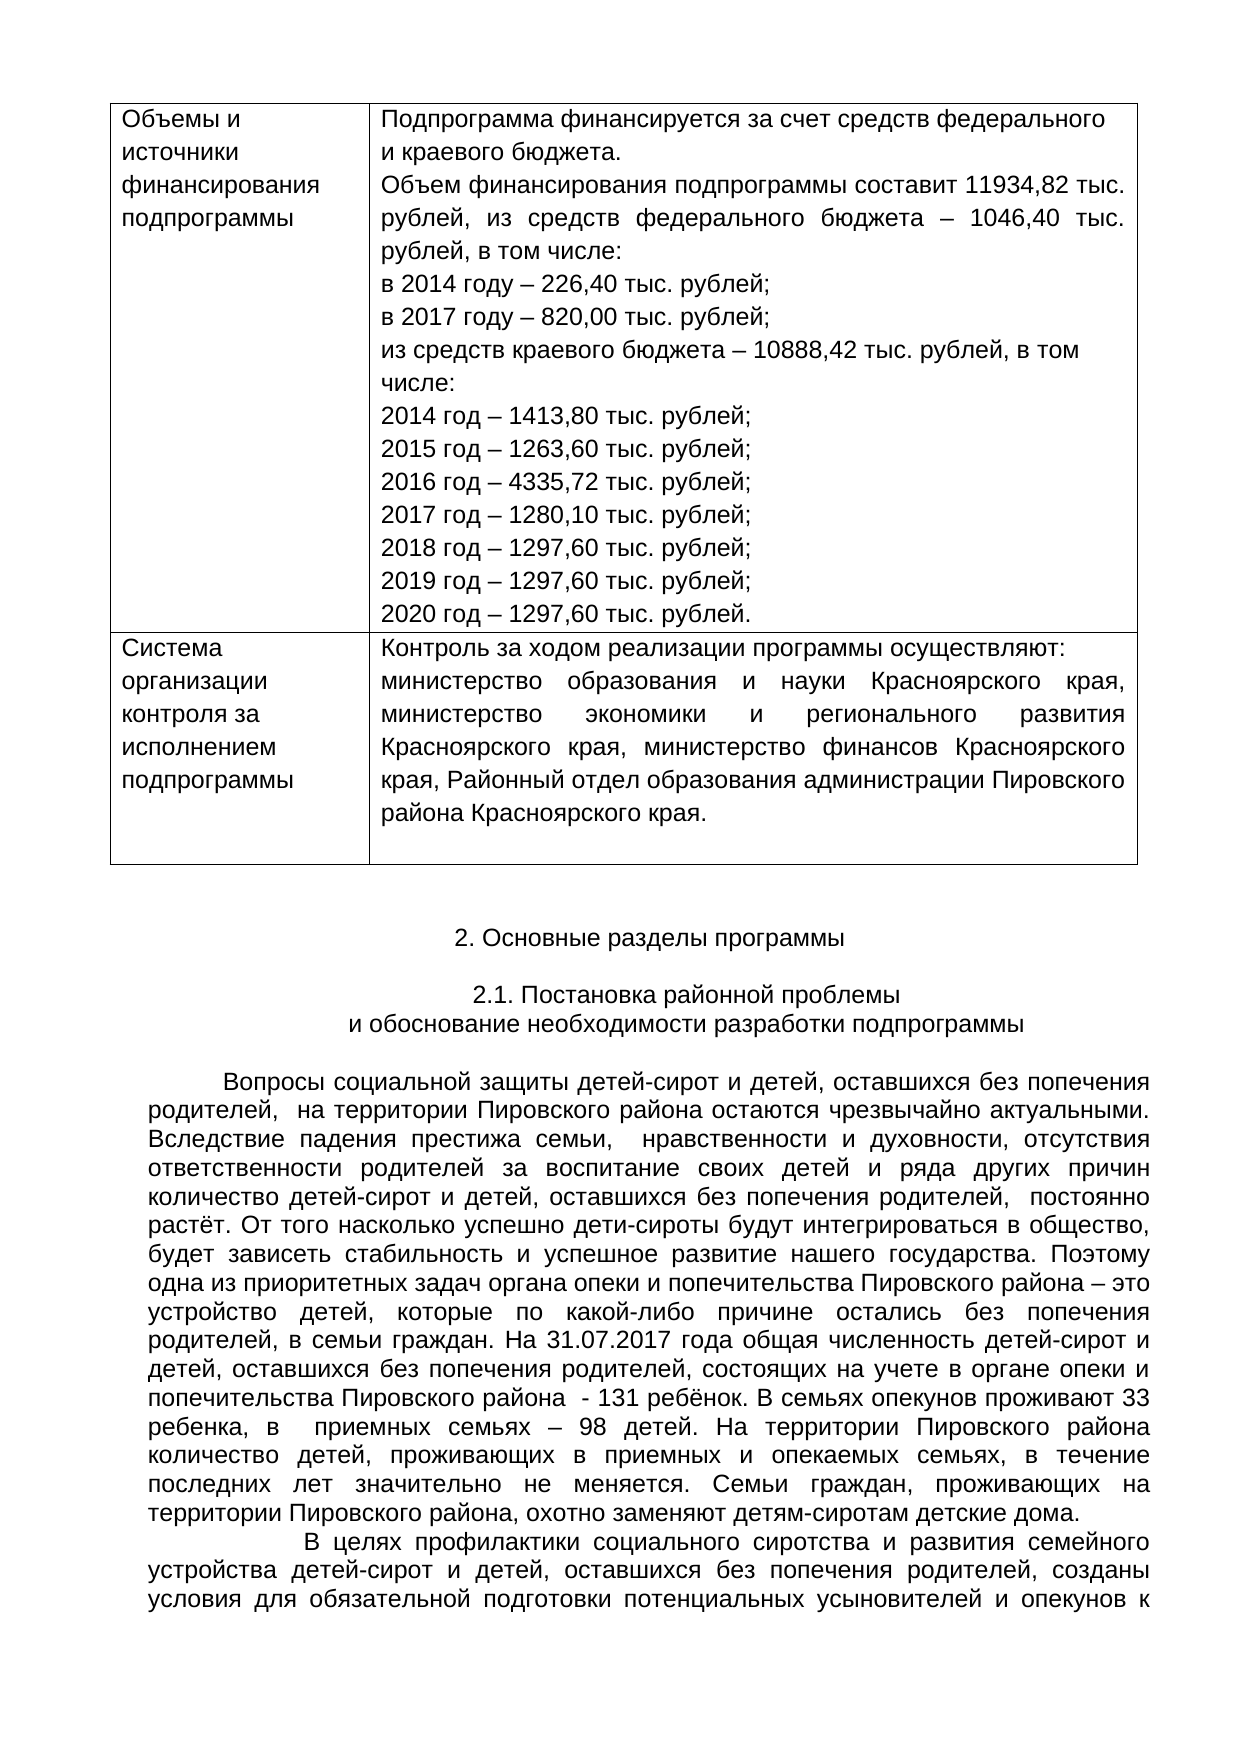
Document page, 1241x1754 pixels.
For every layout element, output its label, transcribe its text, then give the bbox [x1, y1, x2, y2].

text и обоснование необходимости разработки подпрограммы [148, 1009, 1152, 1038]
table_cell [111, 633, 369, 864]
text Вопросы социальной защиты детей-сирот и детей, оставшихся без попечения родителей, на территории Пировского района остаются чрезвычайно актуальными. Вследствие падения престижа семьи, нравственности и духовности, отсутствия ответственности родителей за воспитание своих детей и ряда других причин количество детей-сирот и детей, оставшихся без попечения родителей, постоянно растёт. От того насколько успешно дети-сироты будут интегрироваться в общество, будет зависеть стабильность и успешное развитие нашего государства. Поэтому одна из приоритетных задач органа опеки и попечительства Пировского района – это устройство детей, которые по какой-либо причине остались без попечения родителей, в семьи граждан. На 31.07.2017 года общая численность детей-сирот и детей, оставшихся без попечения родителей, состоящих на учете в органе опеки и попечительства Пировского района - 131 ребёнок. В семьях опекунов проживают 33 ребенка, в приемных семьях – 98 детей. На территории Пировского района количество детей, проживающих в приемных и опекаемых семьях, в течение последних лет значительно не меняется. Семьи граждан, проживающих на территории Пировского района, охотно заменяют детям-сиротам детские дома. [148, 1066, 1152, 1526]
text 2.1. Постановка районной проблемы [148, 980, 1152, 1009]
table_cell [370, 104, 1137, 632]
text 2. Основные разделы программы [148, 923, 1152, 951]
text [148, 1526, 1152, 1613]
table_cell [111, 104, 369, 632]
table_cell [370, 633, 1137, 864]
